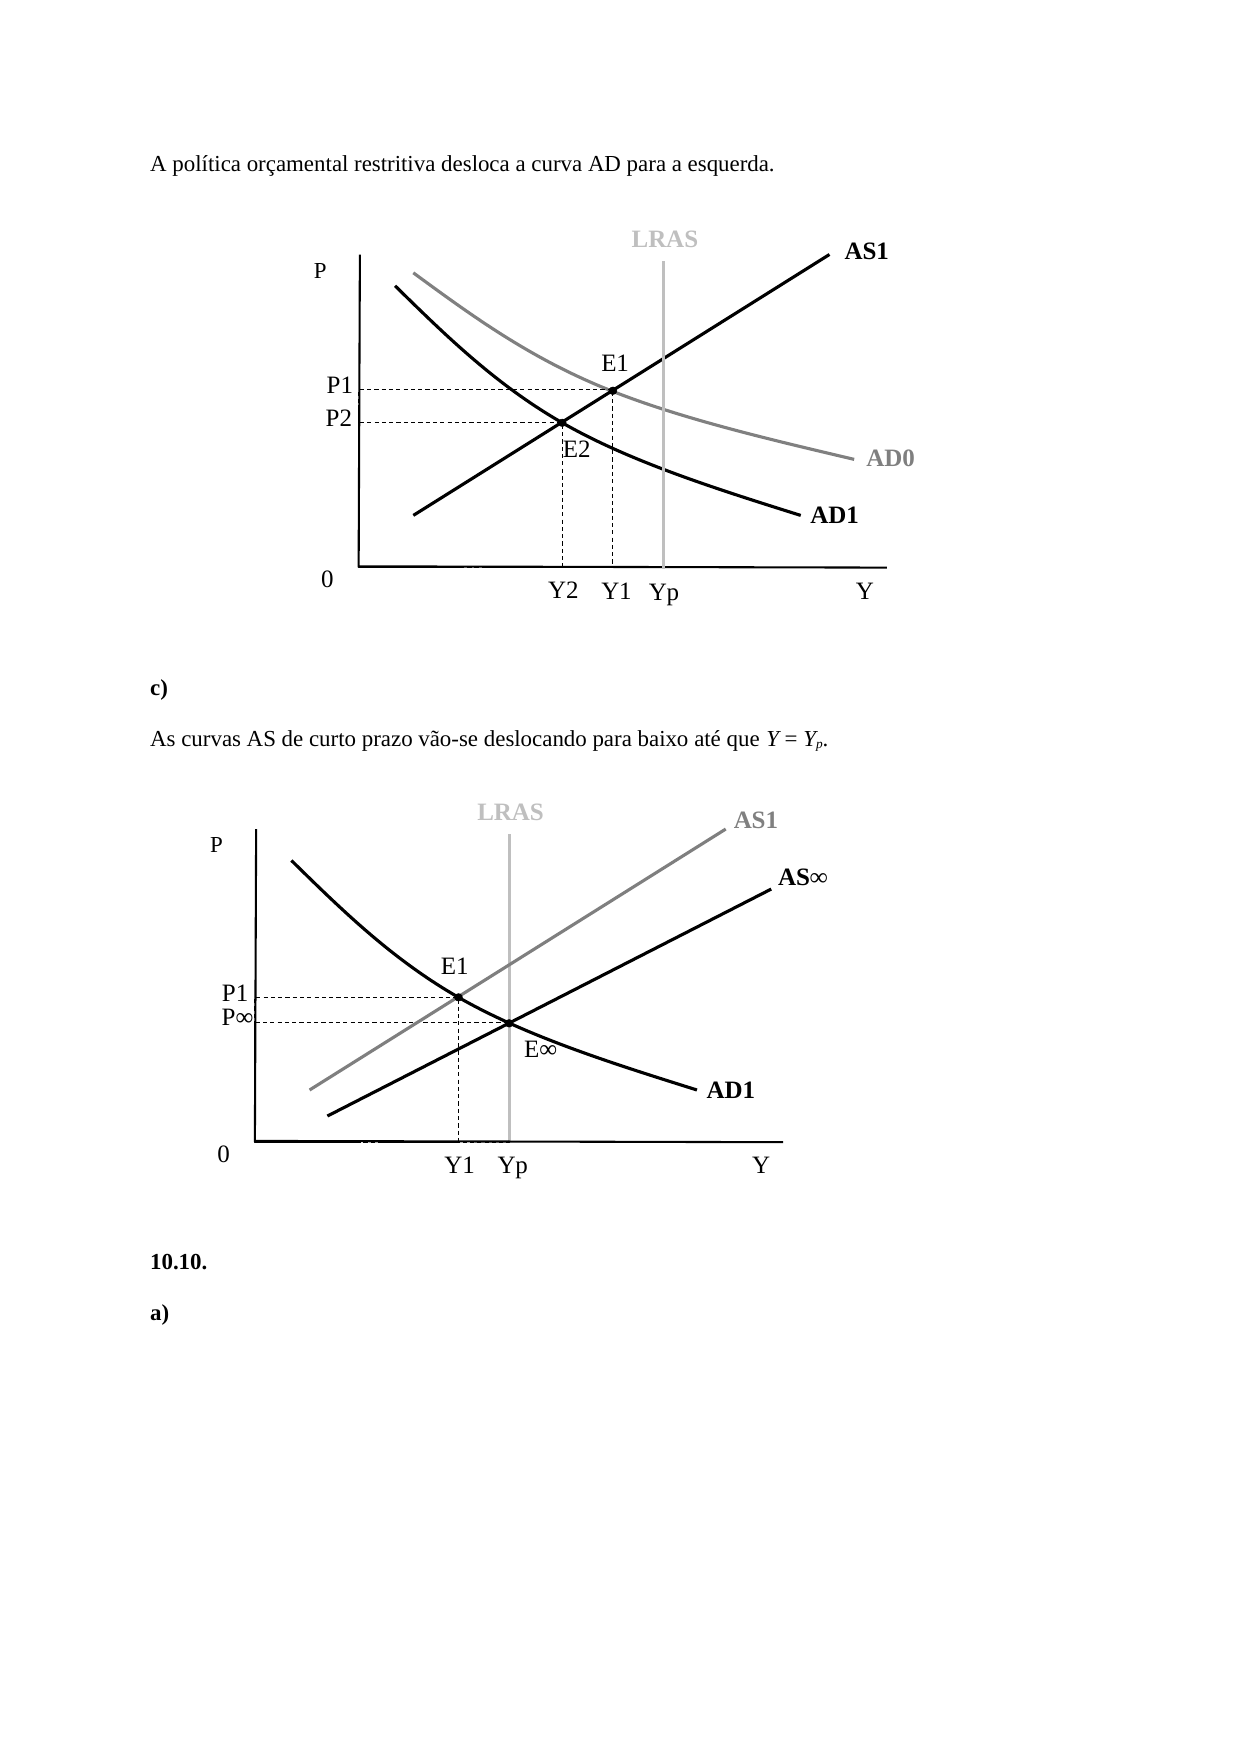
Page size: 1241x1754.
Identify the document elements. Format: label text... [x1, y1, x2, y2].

text As curvas AS de curto prazo vão-se deslocando para baixo até que Y = Yp. [150, 724, 1090, 751]
text A política orçamental restritiva desloca a curva AD para a esquerda. [150, 150, 1090, 176]
text c) [150, 673, 1090, 700]
text 10.10. [150, 1248, 1090, 1274]
text a) [150, 1299, 1090, 1325]
